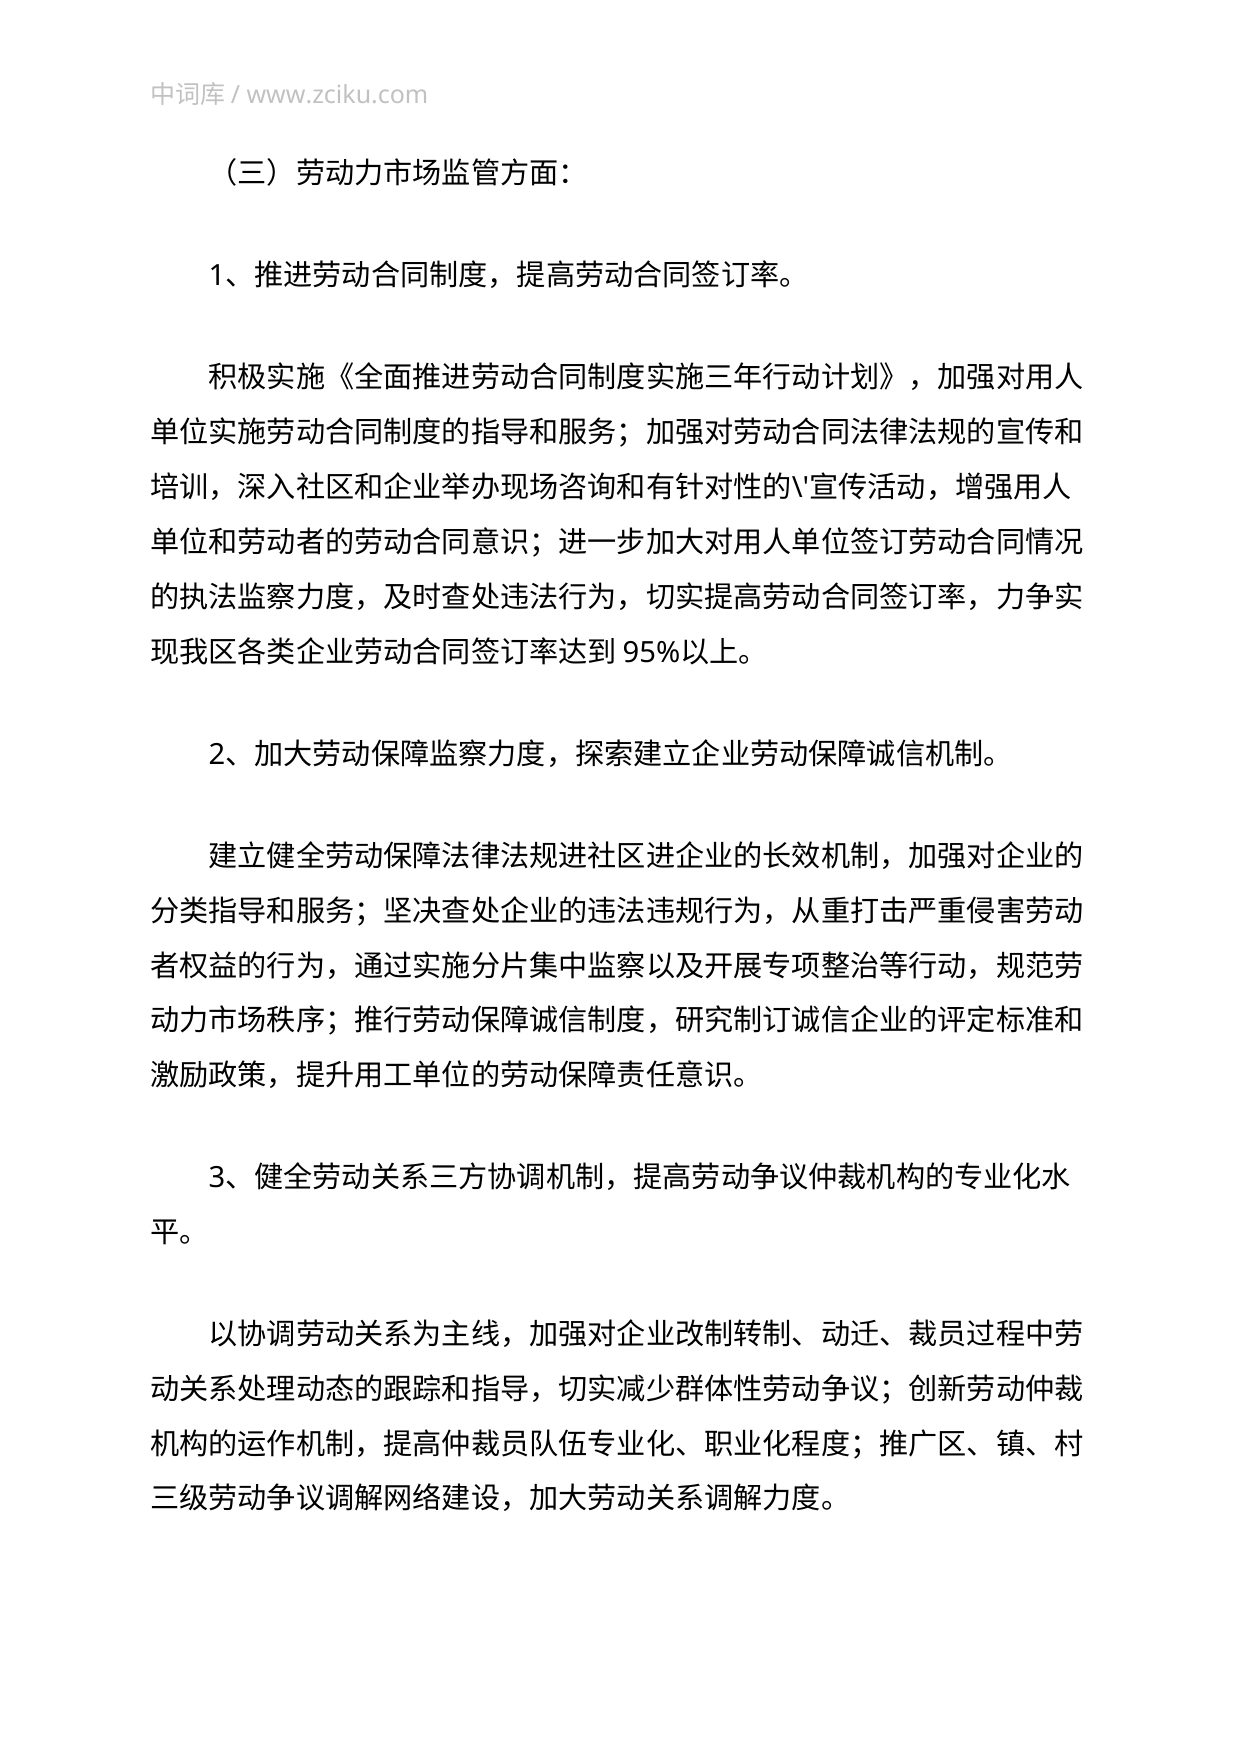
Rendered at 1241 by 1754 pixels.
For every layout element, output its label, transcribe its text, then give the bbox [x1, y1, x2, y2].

text 1、推进劳动合同制度，提高劳动合同签订率。 [150, 252, 1090, 294]
text 3、健全劳动关系三方协调机制，提高劳动争议仲裁机构的专业化水平。 [150, 1154, 1090, 1251]
text 以协调劳动关系为主线，加强对企业改制转制、动迁、裁员过程中劳动关系处理动态的跟踪和指导，切实减少群体性劳动争议；创新劳动仲裁机构的运作机制，提高仲裁员队伍专业化、职业化程度；推广区、镇、村三级劳动争议调解网络建设，加大劳动关系调解力度。 [150, 1310, 1090, 1517]
text 积极实施《全面推进劳动合同制度实施三年行动计划》，加强对用人单位实施劳动合同制度的指导和服务；加强对劳动合同法律法规的宣传和培训，深入社区和企业举办现场咨询和有针对性的\'宣传活动，增强用人单位和劳动者的劳动合同意识；进一步加大对用人单位签订劳动合同情况的执法监察力度，及时查处违法行为，切实提高劳动合同签订率，力争实现我区各类企业劳动合同签订率达到95%以上。 [150, 354, 1090, 671]
text 2、加大劳动保障监察力度，探索建立企业劳动保障诚信机制。 [150, 730, 1090, 773]
text 建立健全劳动保障法律法规进社区进企业的长效机制，加强对企业的分类指导和服务；坚决查处企业的违法违规行为，从重打击严重侵害劳动者权益的行为，通过实施分片集中监察以及开展专项整治等行动，规范劳动力市场秩序；推行劳动保障诚信制度，研究制订诚信企业的评定标准和激励政策，提升用工单位的劳动保障责任意识。 [150, 832, 1090, 1094]
text （三）劳动力市场监管方面： [150, 150, 1090, 192]
